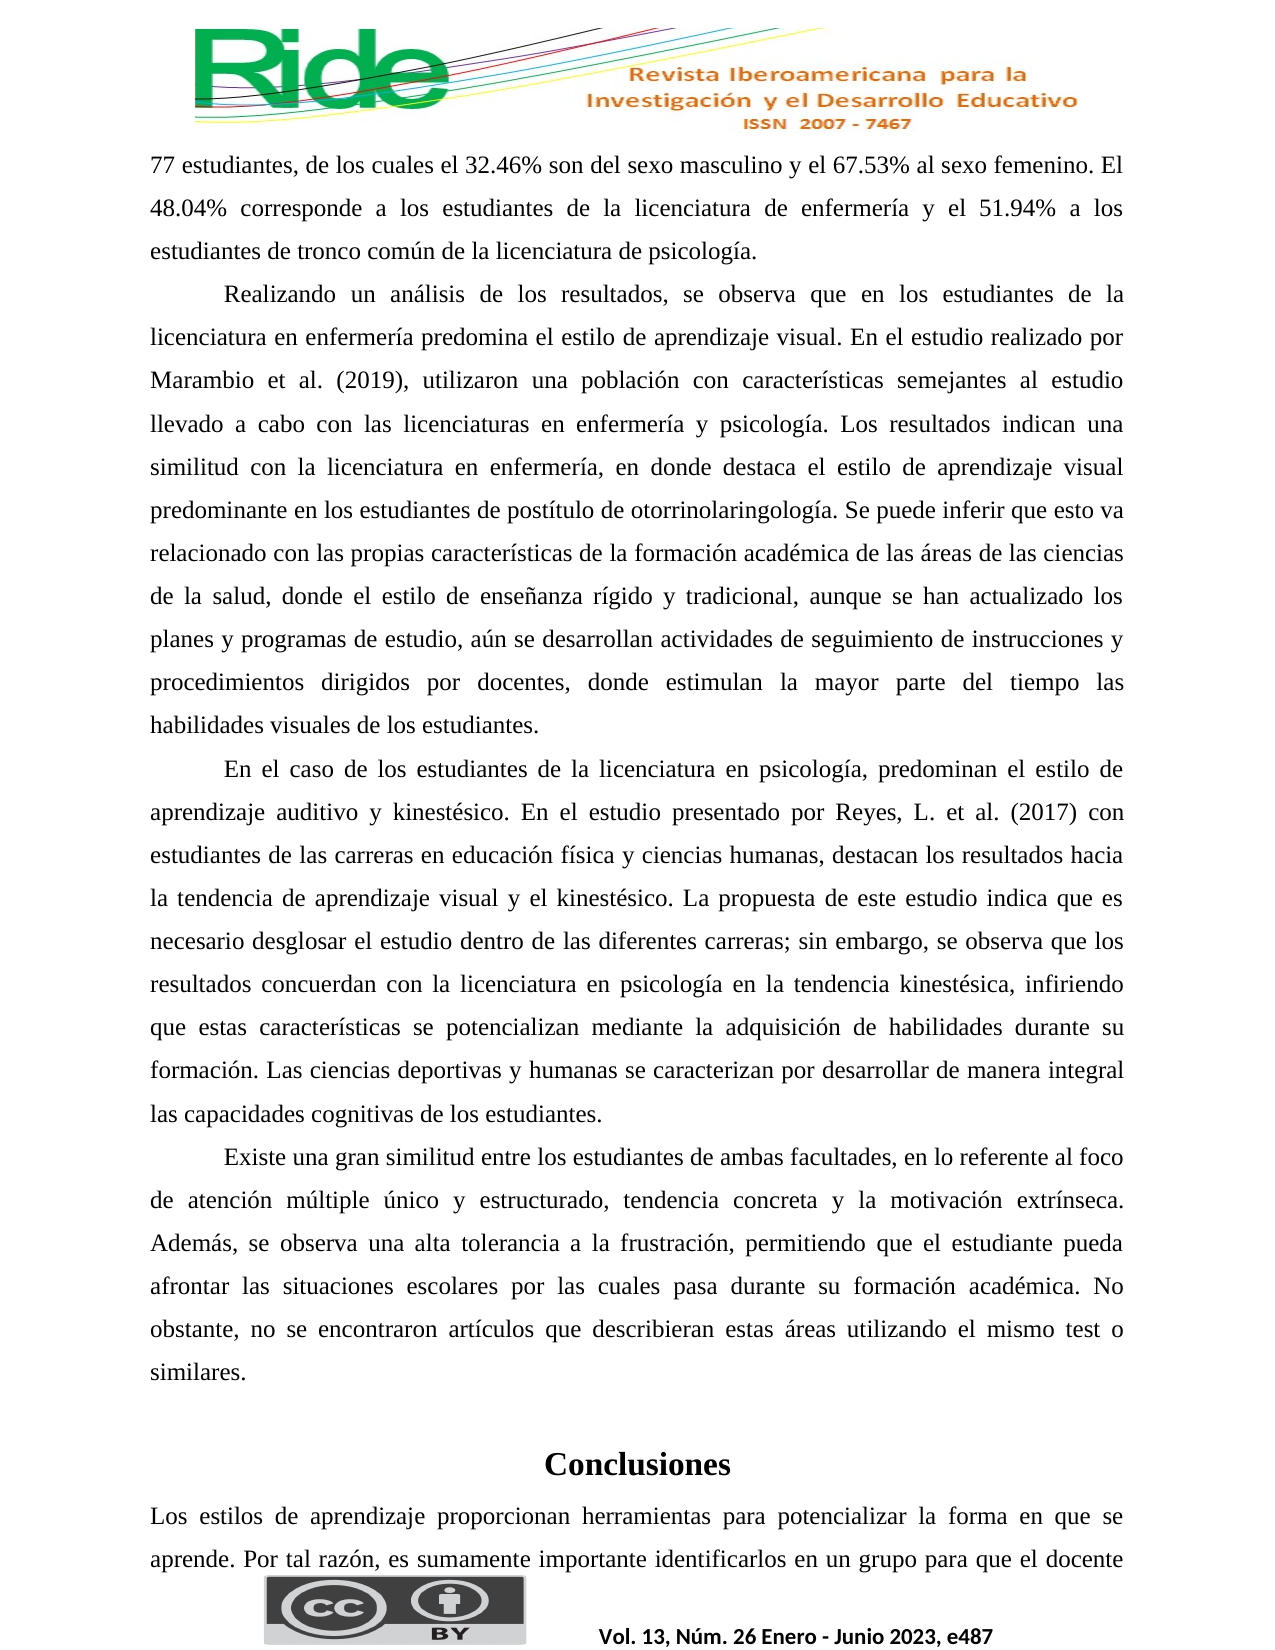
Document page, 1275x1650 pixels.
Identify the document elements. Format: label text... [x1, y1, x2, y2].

text Existe una gran similitud entre los estudiantes de ambas facultades, en lo referente al foco de atención múltiple único y estructurado, tendencia concreta y la motivación extrínseca. Además, se observa una alta tolerancia a la frustración, permitiendo que el estudiante pueda afrontar las situaciones escolares por las cuales pasa durante su formación académica. No obstante, no se encontraron artículos que describieran estas áreas utilizando el mismo test o similares. [150, 1142, 1125, 1386]
text Conclusiones [150, 1444, 1125, 1482]
picture [194, 28, 1081, 133]
text En el caso de los estudiantes de la licenciatura en psicología, predominan el estilo de aprendizaje auditivo y kinestésico. En el estudio presentado por Reyes, L. et al. (2017) con estudiantes de las carreras en educación física y ciencias humanas, destacan los resultados hacia la tendencia de aprendizaje visual y el kinestésico. La propuesta de este estudio indica que es necesario desglosar el estudio dentro de las diferentes carreras; sin embargo, se observa que los resultados concuerdan con la licenciatura en psicología en la tendencia kinestésica, infiriendo que estas características se potencializan mediante la adquisición de habilidades durante su formación. Las ciencias deportivas y humanas se caracterizan por desarrollar de manera integral las capacidades cognitivas de los estudiantes. [150, 754, 1125, 1127]
picture [263, 1575, 527, 1645]
text Realizando un análisis de los resultados, se observa que en los estudiantes de la licenciatura en enfermería predomina el estilo de aprendizaje visual. En el estudio realizado por Marambio et al. (2019), utilizaron una población con características semejantes al estudio llevado a cabo con las licenciaturas en enfermería y psicología. Los resultados indican una similitud con la licenciatura en enfermería, en donde destaca el estilo de aprendizaje visual predominante en los estudiantes de postítulo de otorrinolaringología. Se puede inferir que esto va relacionado con las propias características de la formación académica de las áreas de las ciencias de la salud, donde el estilo de enseñanza rígido y tradicional, aunque se han actualizado los planes y programas de estudio, aún se desarrollan actividades de seguimiento de instrucciones y procedimientos dirigidos por docentes, donde estimulan la mayor parte del tiempo las habilidades visuales de los estudiantes. [150, 279, 1125, 739]
